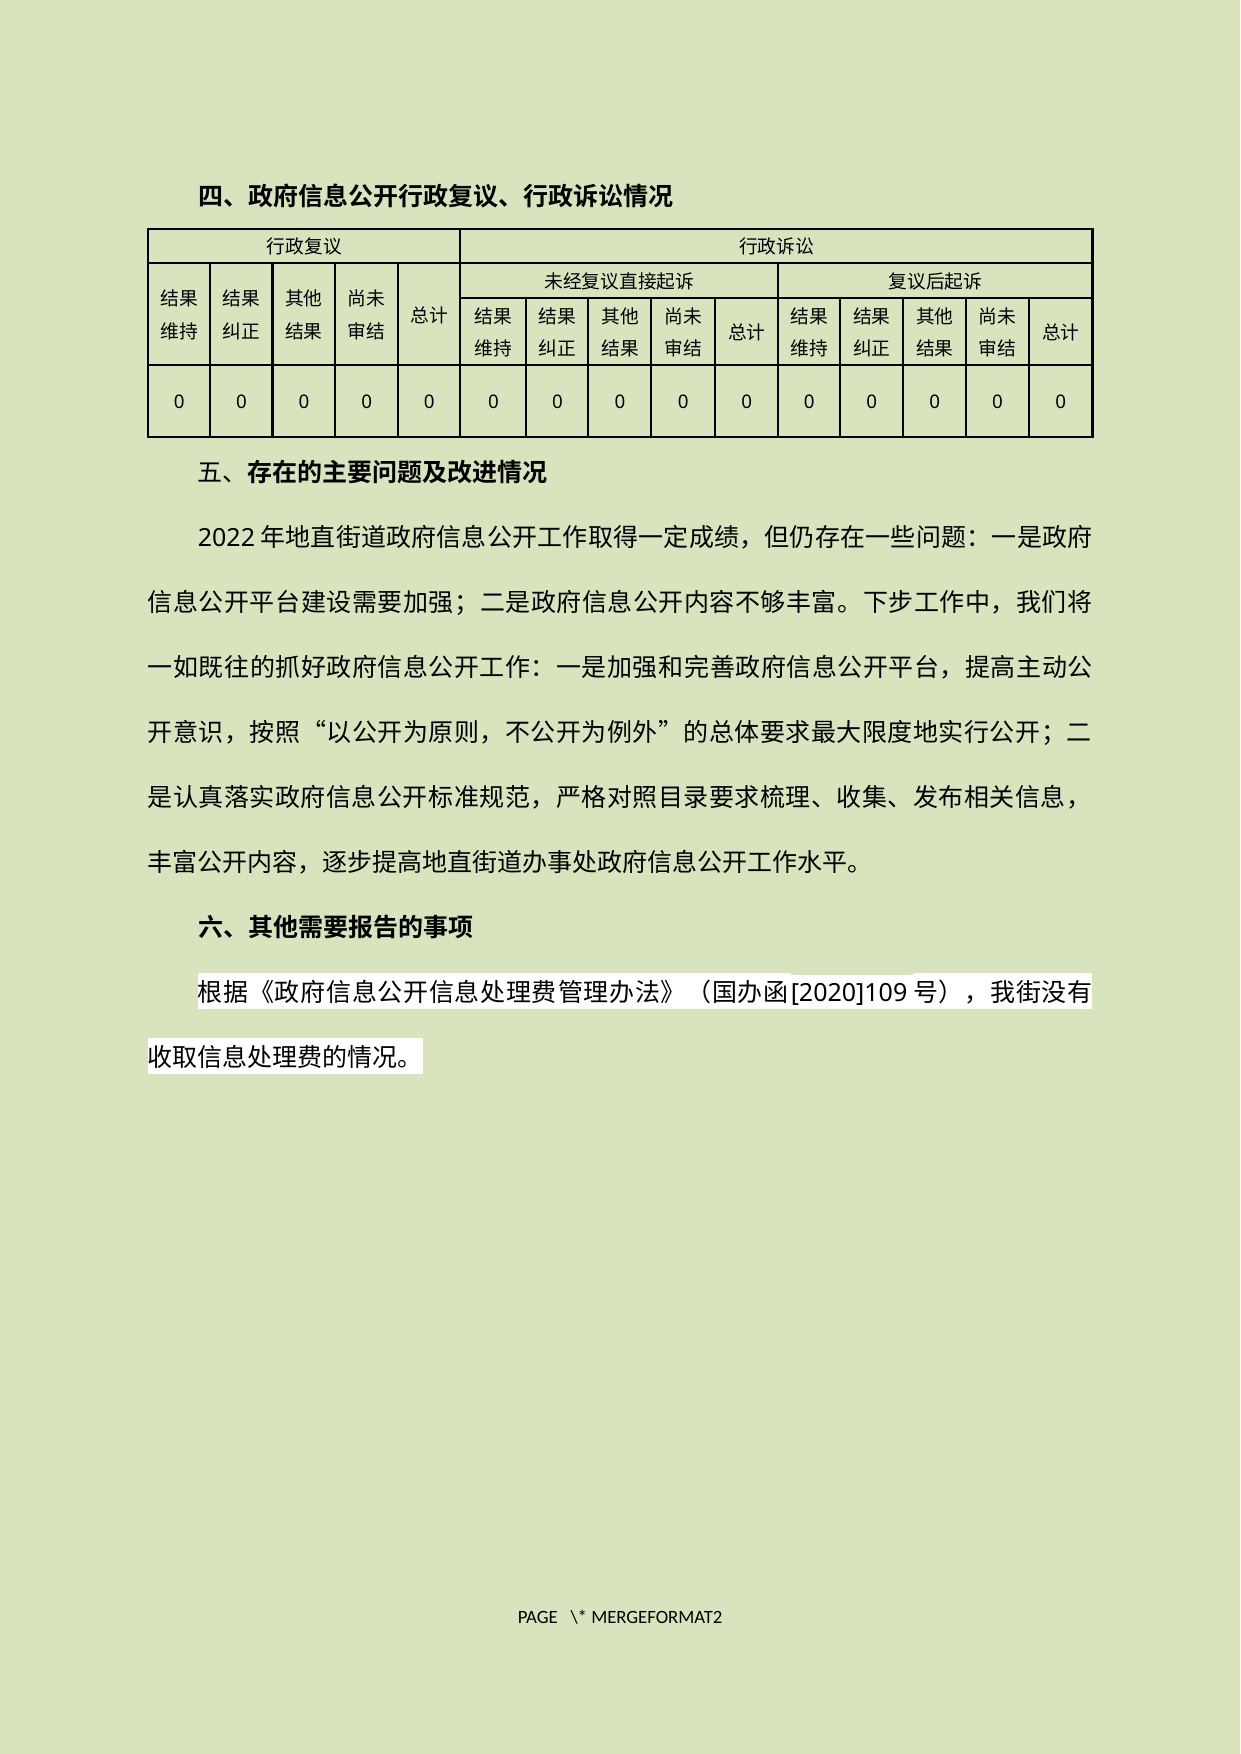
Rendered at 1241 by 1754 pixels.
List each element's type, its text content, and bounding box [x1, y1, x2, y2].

table_cell 总计 [399, 264, 459, 364]
table_cell 0 [652, 366, 714, 436]
table_cell 总计 [716, 299, 777, 364]
table_cell 0 [716, 366, 777, 436]
table_cell 尚未审结 [967, 299, 1028, 364]
table_cell 尚未审结 [336, 264, 397, 364]
table_header 行政诉讼 [461, 230, 1091, 262]
table_header 行政复议 [149, 230, 459, 262]
text 六、其他需要报告的事项 [148, 893, 1092, 958]
table_cell 0 [589, 366, 650, 436]
table_cell 0 [149, 366, 209, 436]
table_cell 其他结果 [589, 299, 650, 364]
table_cell 结果纠正 [211, 264, 271, 364]
table_cell 0 [1030, 366, 1091, 436]
table_cell 总计 [1030, 299, 1091, 364]
table_cell 尚未审结 [652, 299, 714, 364]
table_cell 其他结果 [274, 264, 334, 364]
table_cell 结果纠正 [527, 299, 587, 364]
table_cell 其他结果 [904, 299, 965, 364]
table_cell 0 [527, 366, 587, 436]
text 2022年地直街道政府信息公开工作取得一定成绩，但仍存在一些问题：一是政府信息公开平台建设需要加强；二是政府信息公开内容不够丰富。下步工作中，我们将一如既往的抓好政府信息公开工作：一是加强和完善政府信息公开平台，提高主动公开意识，按照“以公开为原则，不公开为例外”的总体要求最大限度地实行公开；二是认真落实政府信息公开标准规范，严格对照目录要求梳理、收集、发布相关信息，丰富公开内容，逐步提高地直街道办事处政府信息公开工作水平。 [148, 503, 1092, 893]
table_cell 0 [274, 366, 334, 436]
text 根据《政府信息公开信息处理费管理办法》（国办函[2020]109号），我街没有收取信息处理费的情况。 [148, 958, 1092, 1088]
table_cell 结果纠正 [841, 299, 902, 364]
table_cell 结果维持 [149, 264, 209, 364]
list 政府信息公开行政复议、行政诉讼情况 [148, 162, 1092, 227]
table_cell 0 [461, 366, 525, 436]
table_cell 0 [399, 366, 459, 436]
table_cell 0 [336, 366, 397, 436]
table_cell 0 [967, 366, 1028, 436]
table_cell 0 [211, 366, 271, 436]
text 五、存在的主要问题及改进情况 [148, 438, 1092, 503]
table_cell 0 [779, 366, 839, 436]
table_cell 0 [904, 366, 965, 436]
table_cell 复议后起诉 [779, 264, 1091, 297]
table_cell 结果维持 [461, 299, 525, 364]
table_cell 未经复议直接起诉 [461, 264, 777, 297]
table_cell 结果维持 [779, 299, 839, 364]
table_cell 0 [841, 366, 902, 436]
